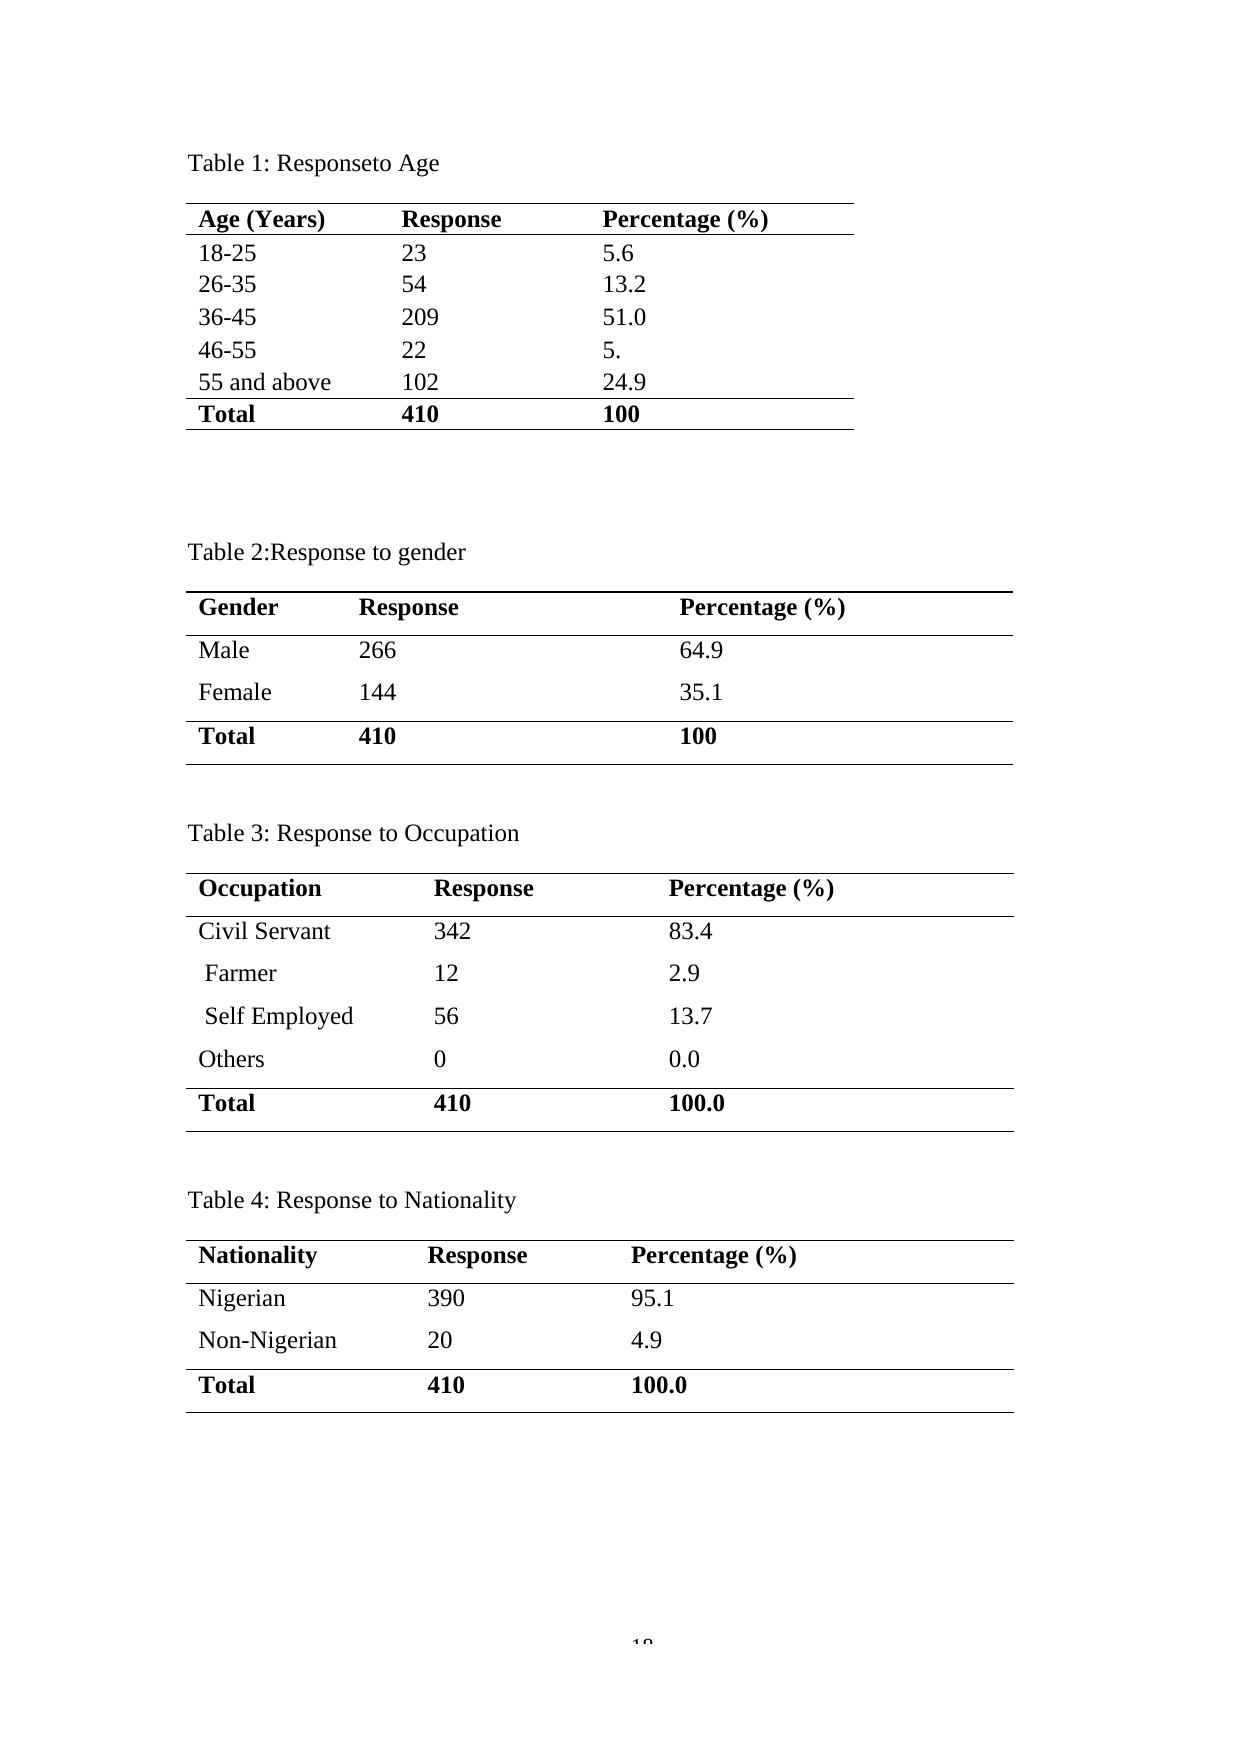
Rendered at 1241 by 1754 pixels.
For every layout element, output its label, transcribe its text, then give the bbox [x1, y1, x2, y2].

table_header Nationality [186, 1241, 382, 1283]
table_cell 54 [366, 268, 552, 301]
table_header Gender [186, 593, 318, 634]
table_cell 390 [382, 1284, 579, 1319]
table_cell Female [186, 670, 318, 721]
table_cell 5.6 [552, 235, 854, 268]
table_cell 20 [382, 1319, 579, 1369]
table_cell 83.4 [601, 917, 1013, 952]
text Table 4: Response to Nationality [187, 1185, 1132, 1214]
table_cell 100 [552, 399, 854, 428]
table_header Response [319, 593, 569, 634]
table_header Response [366, 204, 552, 234]
table_header Percentage (%) [552, 204, 854, 234]
table_cell 64.9 [569, 636, 1013, 670]
table_header Response [382, 1241, 579, 1283]
table_cell 36-45 [186, 301, 366, 334]
table_cell 410 [366, 399, 552, 428]
table_cell Farmer [186, 952, 393, 994]
text Table 3: Response to Occupation [187, 818, 1132, 847]
table_header Percentage (%) [579, 1241, 1014, 1283]
table_cell 24.9 [552, 366, 854, 397]
table_cell Civil Servant [186, 917, 393, 952]
table_cell 26-35 [186, 268, 366, 301]
table_cell 35.1 [569, 670, 1013, 721]
table_cell Nigerian [186, 1284, 382, 1319]
table_cell Male [186, 636, 318, 670]
table_cell 410 [382, 1370, 579, 1412]
table_cell 266 [319, 636, 569, 670]
table_cell 0.0 [601, 1038, 1013, 1088]
table_cell Others [186, 1038, 393, 1088]
table_cell 95.1 [579, 1284, 1014, 1319]
table_header Percentage (%) [569, 593, 1013, 634]
table_cell 51.0 [552, 301, 854, 334]
table_cell 23 [366, 235, 552, 268]
table_cell 18-25 [186, 235, 366, 268]
text Table 1: Responseto Age [187, 148, 1132, 177]
table_cell Self Employed [186, 995, 393, 1038]
table_cell 100.0 [601, 1089, 1013, 1131]
table_cell 13.7 [601, 995, 1013, 1038]
table_cell 13.2 [552, 268, 854, 301]
text Table 2:Response to gender [187, 537, 1132, 566]
table_cell 0 [394, 1038, 601, 1088]
table_cell 22 [366, 334, 552, 366]
table_cell 2.9 [601, 952, 1013, 994]
table_header Occupation [186, 874, 393, 916]
table_cell Total [186, 399, 366, 428]
table_cell 56 [394, 995, 601, 1038]
table_cell 209 [366, 301, 552, 334]
table_cell Non-Nigerian [186, 1319, 382, 1369]
table_header Percentage (%) [601, 874, 1013, 916]
table_cell 100 [569, 722, 1013, 764]
table_cell Total [186, 1370, 382, 1412]
table_cell Total [186, 722, 318, 764]
table_cell 410 [394, 1089, 601, 1131]
table_cell 342 [394, 917, 601, 952]
table_cell 102 [366, 366, 552, 397]
table_cell Total [186, 1089, 393, 1131]
table_header Age (Years) [186, 204, 366, 234]
table_cell 5. [552, 334, 854, 366]
table_cell 144 [319, 670, 569, 721]
table_cell 410 [319, 722, 569, 764]
table_cell 100.0 [579, 1370, 1014, 1412]
table_cell 46-55 [186, 334, 366, 366]
table_cell 55 and above [186, 366, 366, 397]
table_header Response [394, 874, 601, 916]
table_cell 4.9 [579, 1319, 1014, 1369]
table_cell 12 [394, 952, 601, 994]
